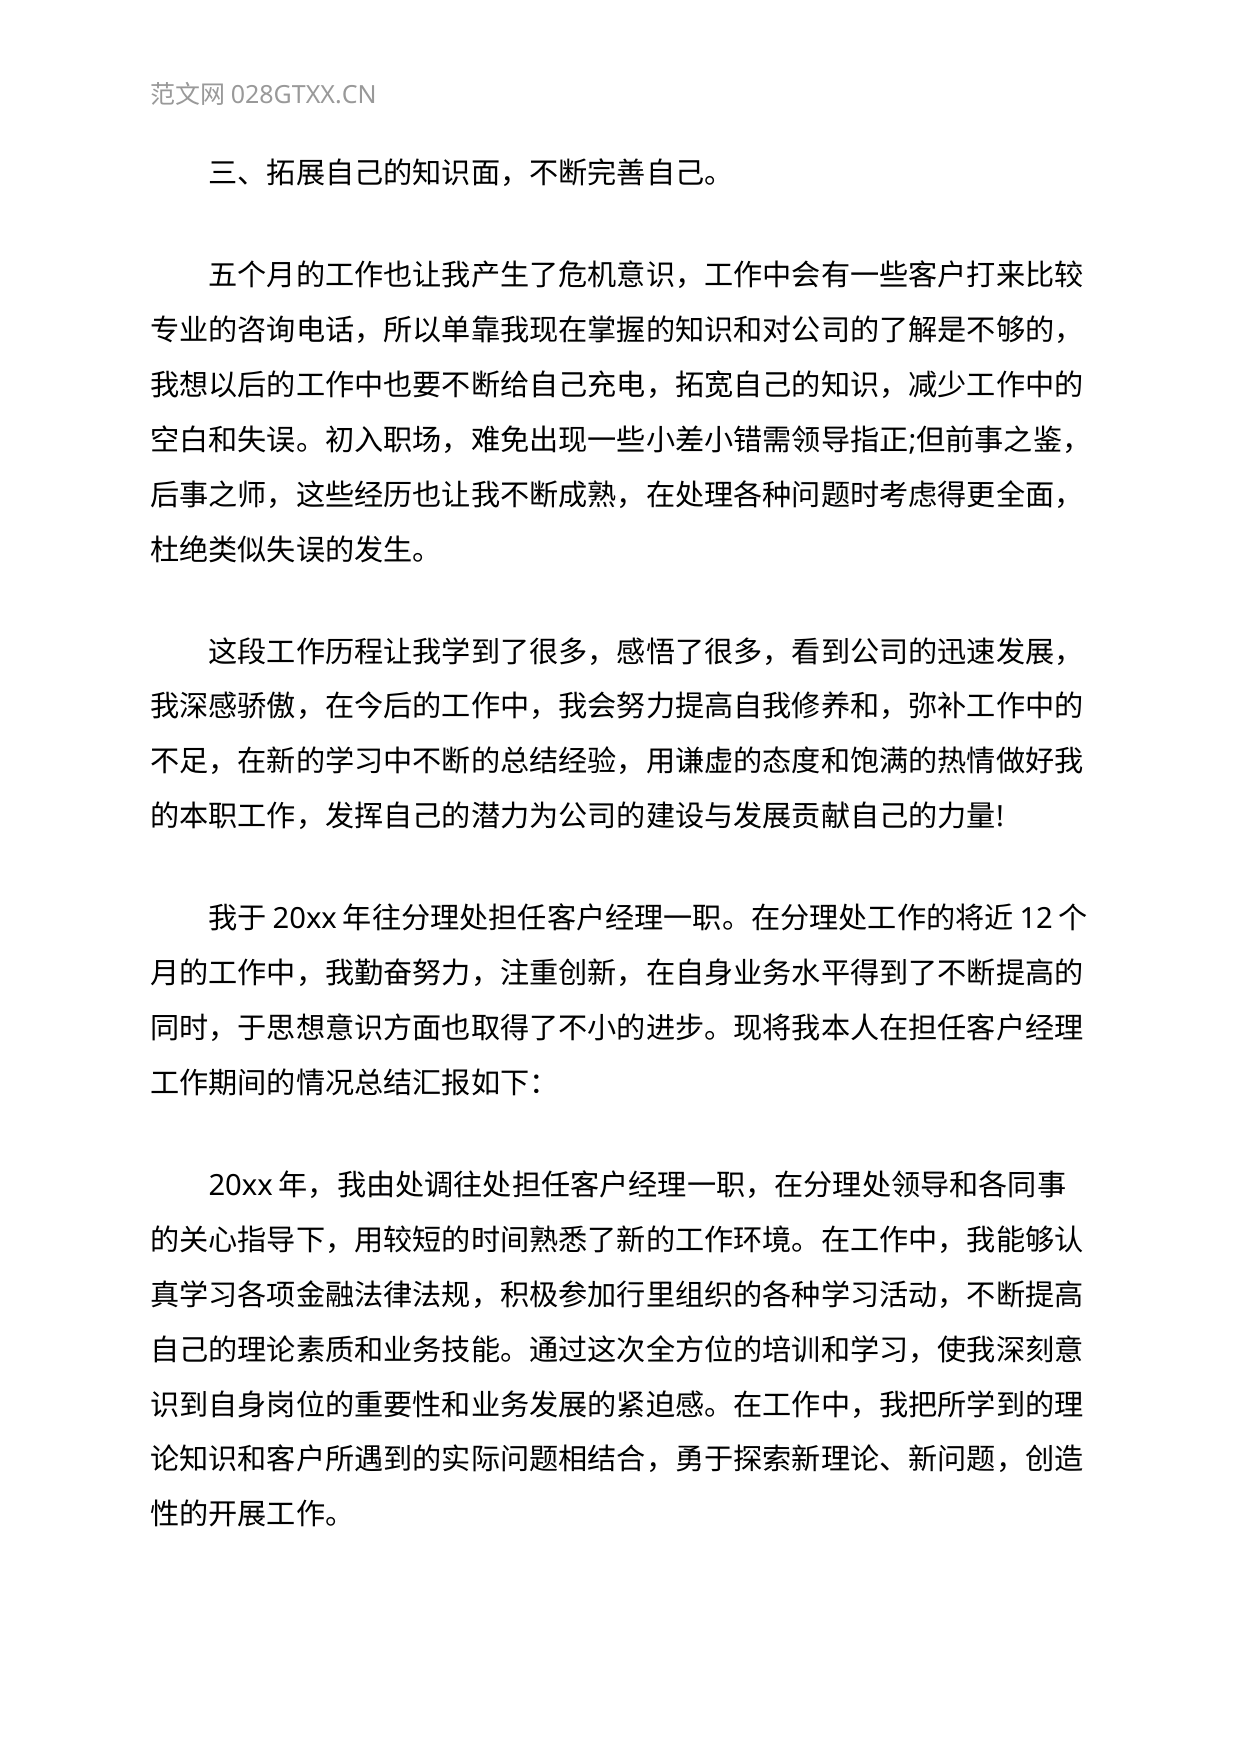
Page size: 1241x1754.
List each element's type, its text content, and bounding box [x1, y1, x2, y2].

text 三、拓展自己的知识面，不断完善自己。 [150, 150, 1090, 192]
text 这段工作历程让我学到了很多，感悟了很多，看到公司的迅速发展，我深感骄傲，在今后的工作中，我会努力提高自我修养和，弥补工作中的不足，在新的学习中不断的总结经验，用谦虚的态度和饱满的热情做好我的本职工作，发挥自己的潜力为公司的建设与发展贡献自己的力量! [150, 628, 1090, 835]
text 20xx年，我由处调往处担任客户经理一职，在分理处领导和各同事的关心指导下，用较短的时间熟悉了新的工作环境。在工作中，我能够认真学习各项金融法律法规，积极参加行里组织的各种学习活动，不断提高自己的理论素质和业务技能。通过这次全方位的培训和学习，使我深刻意识到自身岗位的重要性和业务发展的紧迫感。在工作中，我把所学到的理论知识和客户所遇到的实际问题相结合，勇于探索新理论、新问题，创造性的开展工作。 [150, 1161, 1090, 1533]
text 我于20xx年往分理处担任客户经理一职。在分理处工作的将近12个月的工作中，我勤奋努力，注重创新，在自身业务水平得到了不断提高的同时，于思想意识方面也取得了不小的进步。现将我本人在担任客户经理工作期间的情况总结汇报如下： [150, 895, 1090, 1102]
text 五个月的工作也让我产生了危机意识，工作中会有一些客户打来比较专业的咨询电话，所以单靠我现在掌握的知识和对公司的了解是不够的，我想以后的工作中也要不断给自己充电，拓宽自己的知识，减少工作中的空白和失误。初入职场，难免出现一些小差小错需领导指正;但前事之鉴，后事之师，这些经历也让我不断成熟，在处理各种问题时考虑得更全面，杜绝类似失误的发生。 [150, 252, 1090, 569]
